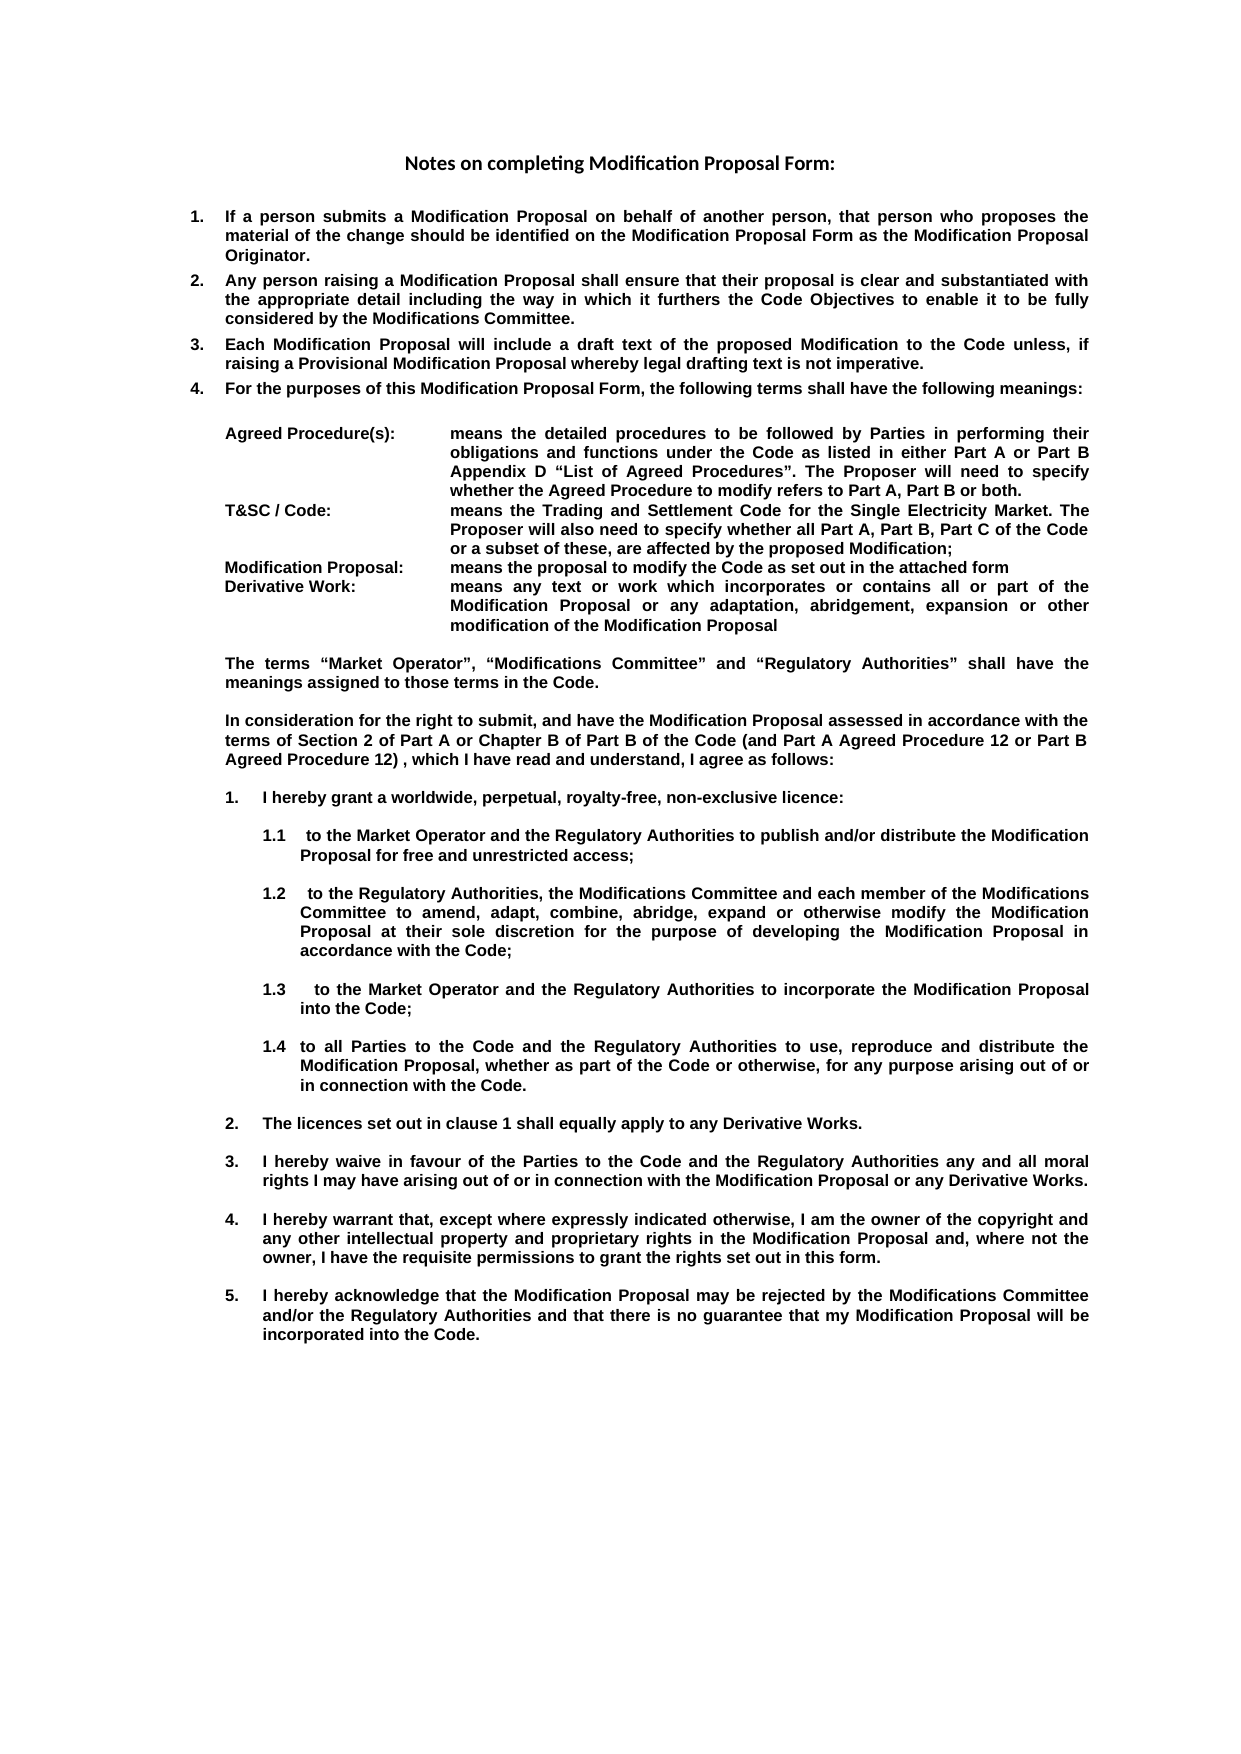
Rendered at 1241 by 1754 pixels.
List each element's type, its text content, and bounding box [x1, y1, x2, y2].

list Each Modification Proposal will include a draft text of the proposed Modification to the Code unless, if raising a Provisional Modification Proposal whereby legal drafting text is not imperative. [180, 334, 1090, 373]
text The terms “Market Operator”, “Modifications Committee” and “Regulatory Authorities” shall have the meanings assigned to those terms in the Code. [225, 654, 1090, 692]
text 2. The licences set out in clause 1 shall equally apply to any Derivative Works. [225, 1114, 1090, 1133]
text In consideration for the right to submit, and have the Modification Proposal assessed in accordance with the terms of Section 2 of Part A or Chapter B of Part B of the Code (and Part A Agreed Procedure 12 or Part B Agreed Procedure 12) , which I have read and understand, I agree as follows: [225, 711, 1090, 769]
text 1.4 to all Parties to the Code and the Regulatory Authorities to use, reproduce and distribute the Modification Proposal, whether as part of the Code or otherwise, for any purpose arising out of or in connection with the Code. [262, 1037, 1090, 1094]
list If a person submits a Modification Proposal on behalf of another person, that person who proposes the material of the change should be identified on the Modification Proposal Form as the Modification Proposal Originator. [180, 207, 1090, 264]
list For the purposes of this Modification Proposal Form, the following terms shall have the following meanings: [180, 379, 1090, 398]
text 1. I hereby grant a worldwide, perpetual, royalty-free, non-exclusive licence: [225, 788, 1090, 807]
text Notes on completing Modification Proposal Form: [150, 150, 1090, 175]
text 1.2 to the Regulatory Authorities, the Modifications Committee and each member of the Modifications Committee to amend, adapt, combine, abridge, expand or otherwise modify the Modification Proposal at their sole discretion for the purpose of developing the Modification Proposal in accordance with the Code; [262, 884, 1090, 960]
text Agreed Procedure(s): means the detailed procedures to be followed by Parties in performing their obligations and functions under the Code as listed in either Part A or Part B Appendix D “List of Agreed Procedures”. The Proposer will need to specify whether the Agreed Procedure to modify refers to Part A, Part B or both. [225, 424, 1090, 500]
text T&SC / Code: means the Trading and Settlement Code for the Single Electricity Market. The Proposer will also need to specify whether all Part A, Part B, Part C of the Code or a subset of these, are affected by the proposed Modification; [225, 500, 1090, 558]
text 5. I hereby acknowledge that the Modification Proposal may be rejected by the Modifications Committee and/or the Regulatory Authorities and that there is no guarantee that my Modification Proposal will be incorporated into the Code. [225, 1286, 1090, 1344]
text 1.1 to the Market Operator and the Regulatory Authorities to publish and/or distribute the Modification Proposal for free and unrestricted access; [262, 826, 1090, 864]
text 3. I hereby waive in favour of the Parties to the Code and the Regulatory Authorities any and all moral rights I may have arising out of or in connection with the Modification Proposal or any Derivative Works. [225, 1152, 1090, 1190]
text Derivative Work: means any text or work which incorporates or contains all or part of the Modification Proposal or any adaptation, abridgement, expansion or other modification of the Modification Proposal [224, 577, 1090, 634]
text 1.3 to the Market Operator and the Regulatory Authorities to incorporate the Modification Proposal into the Code; [262, 979, 1090, 1018]
text 4. I hereby warrant that, except where expressly indicated otherwise, I am the owner of the copyright and any other intellectual property and proprietary rights in the Modification Proposal and, where not the owner, I have the requisite permissions to grant the rights set out in this form. [225, 1209, 1090, 1267]
list Any person raising a Modification Proposal shall ensure that their proposal is clear and substantiated with the appropriate detail including the way in which it furthers the Code Objectives to enable it to be fully considered by the Modifications Committee. [180, 271, 1090, 328]
text Modification Proposal: means the proposal to modify the Code as set out in the attached form [224, 558, 1090, 577]
